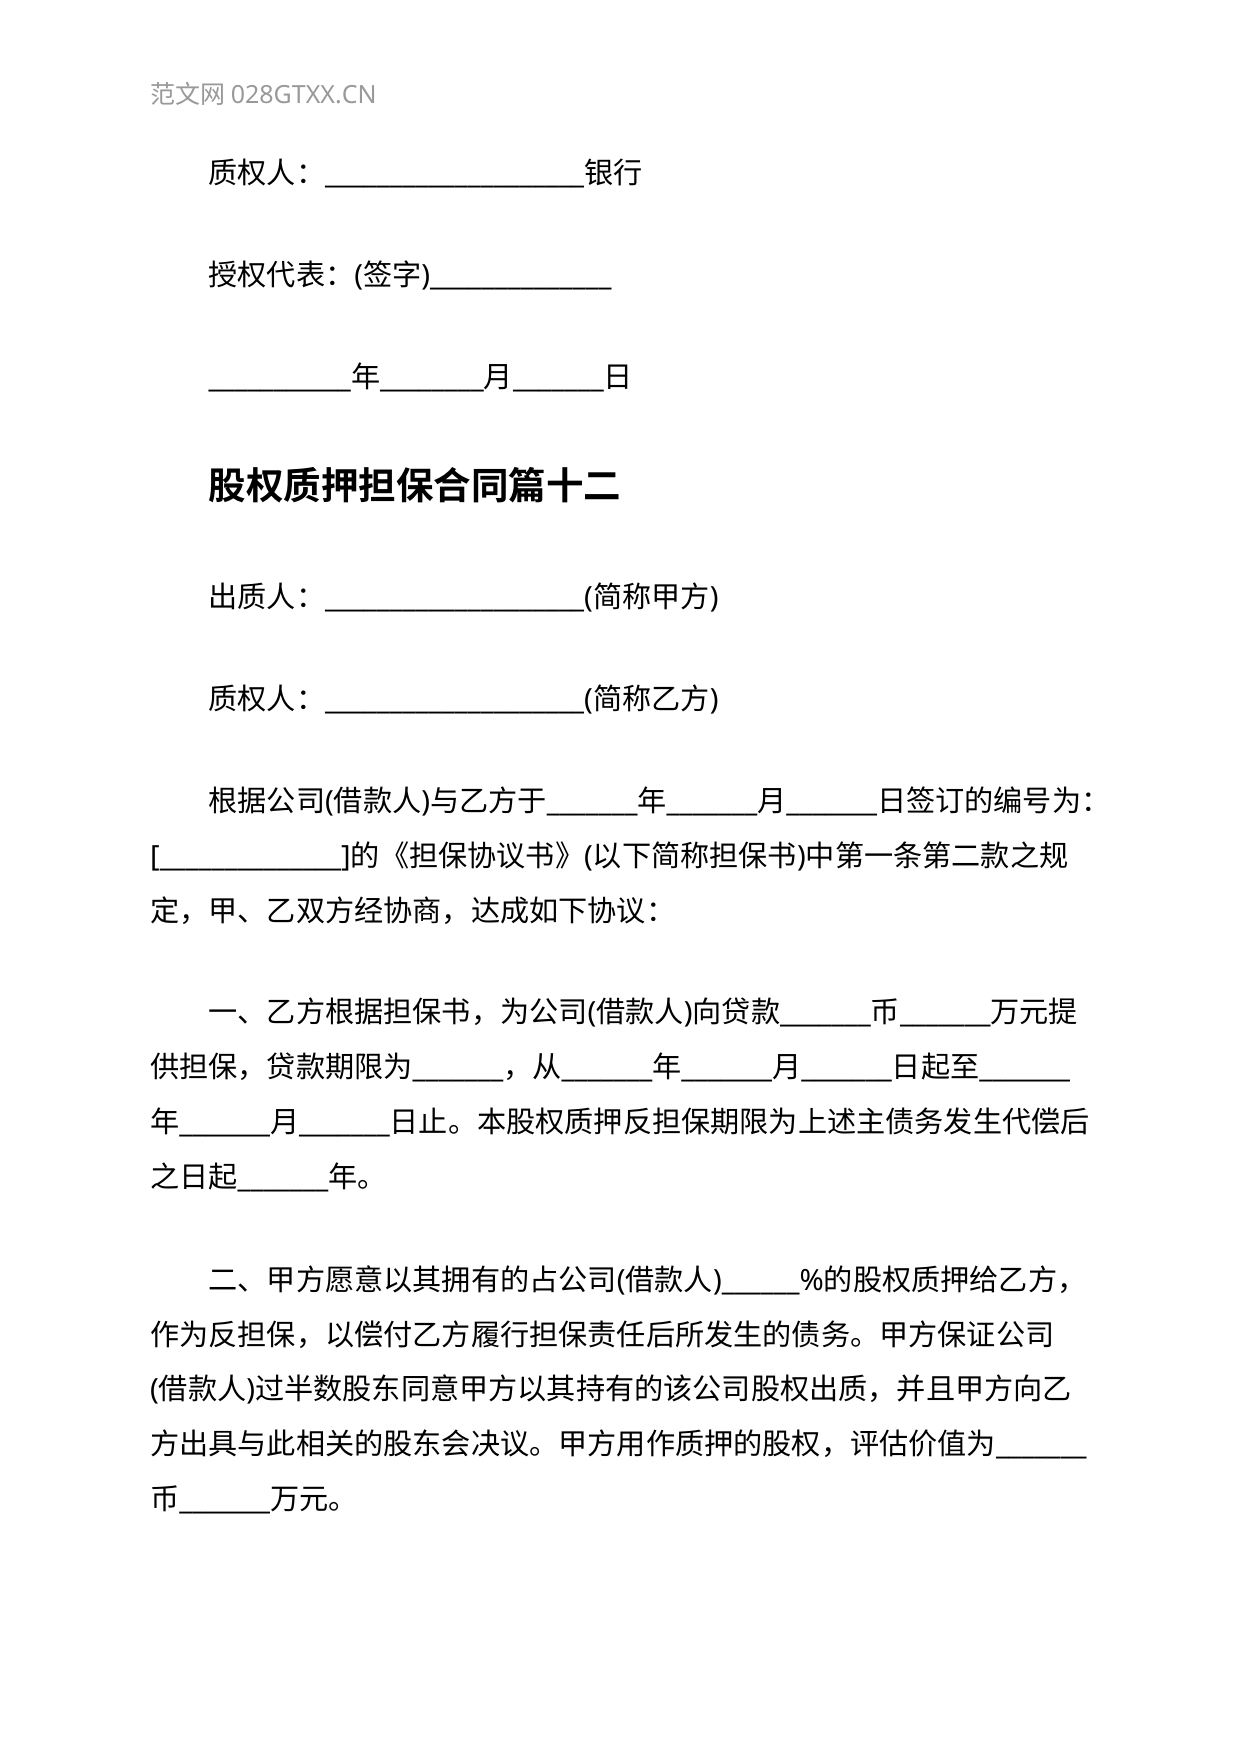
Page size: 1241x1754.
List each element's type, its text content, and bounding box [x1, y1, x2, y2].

text 股权质押担保合同篇十二 [150, 456, 1090, 510]
text 根据公司(借款人)与乙方于_______年_______月_______日签订的编号为：[______________]的《担保协议书》(以下简称担保书)中第一条第二款之规定，甲、乙双方经协商，达成如下协议： [150, 777, 1090, 929]
text 二、甲方愿意以其拥有的占公司(借款人)______%的股权质押给乙方，作为反担保，以偿付乙方履行担保责任后所发生的债务。甲方保证公司(借款人)过半数股东同意甲方以其持有的该公司股权出质，并且甲方向乙方出具与此相关的股东会决议。甲方用作质押的股权，评估价值为_______币_______万元。 [150, 1256, 1090, 1518]
text 质权人：____________________银行 [150, 150, 1090, 192]
text 质权人：____________________(简称乙方) [150, 675, 1090, 718]
text 一、乙方根据担保书，为公司(借款人)向贷款_______币_______万元提供担保，贷款期限为_______，从_______年_______月_______日起至_______年_______月_______日止。本股权质押反担保期限为上述主债务发生代偿后之日起_______年。 [150, 989, 1090, 1196]
text 出质人：____________________(简称甲方) [150, 573, 1090, 616]
text 授权代表：(签字)______________ [150, 252, 1090, 294]
text ___________年________月_______日 [150, 354, 1090, 396]
